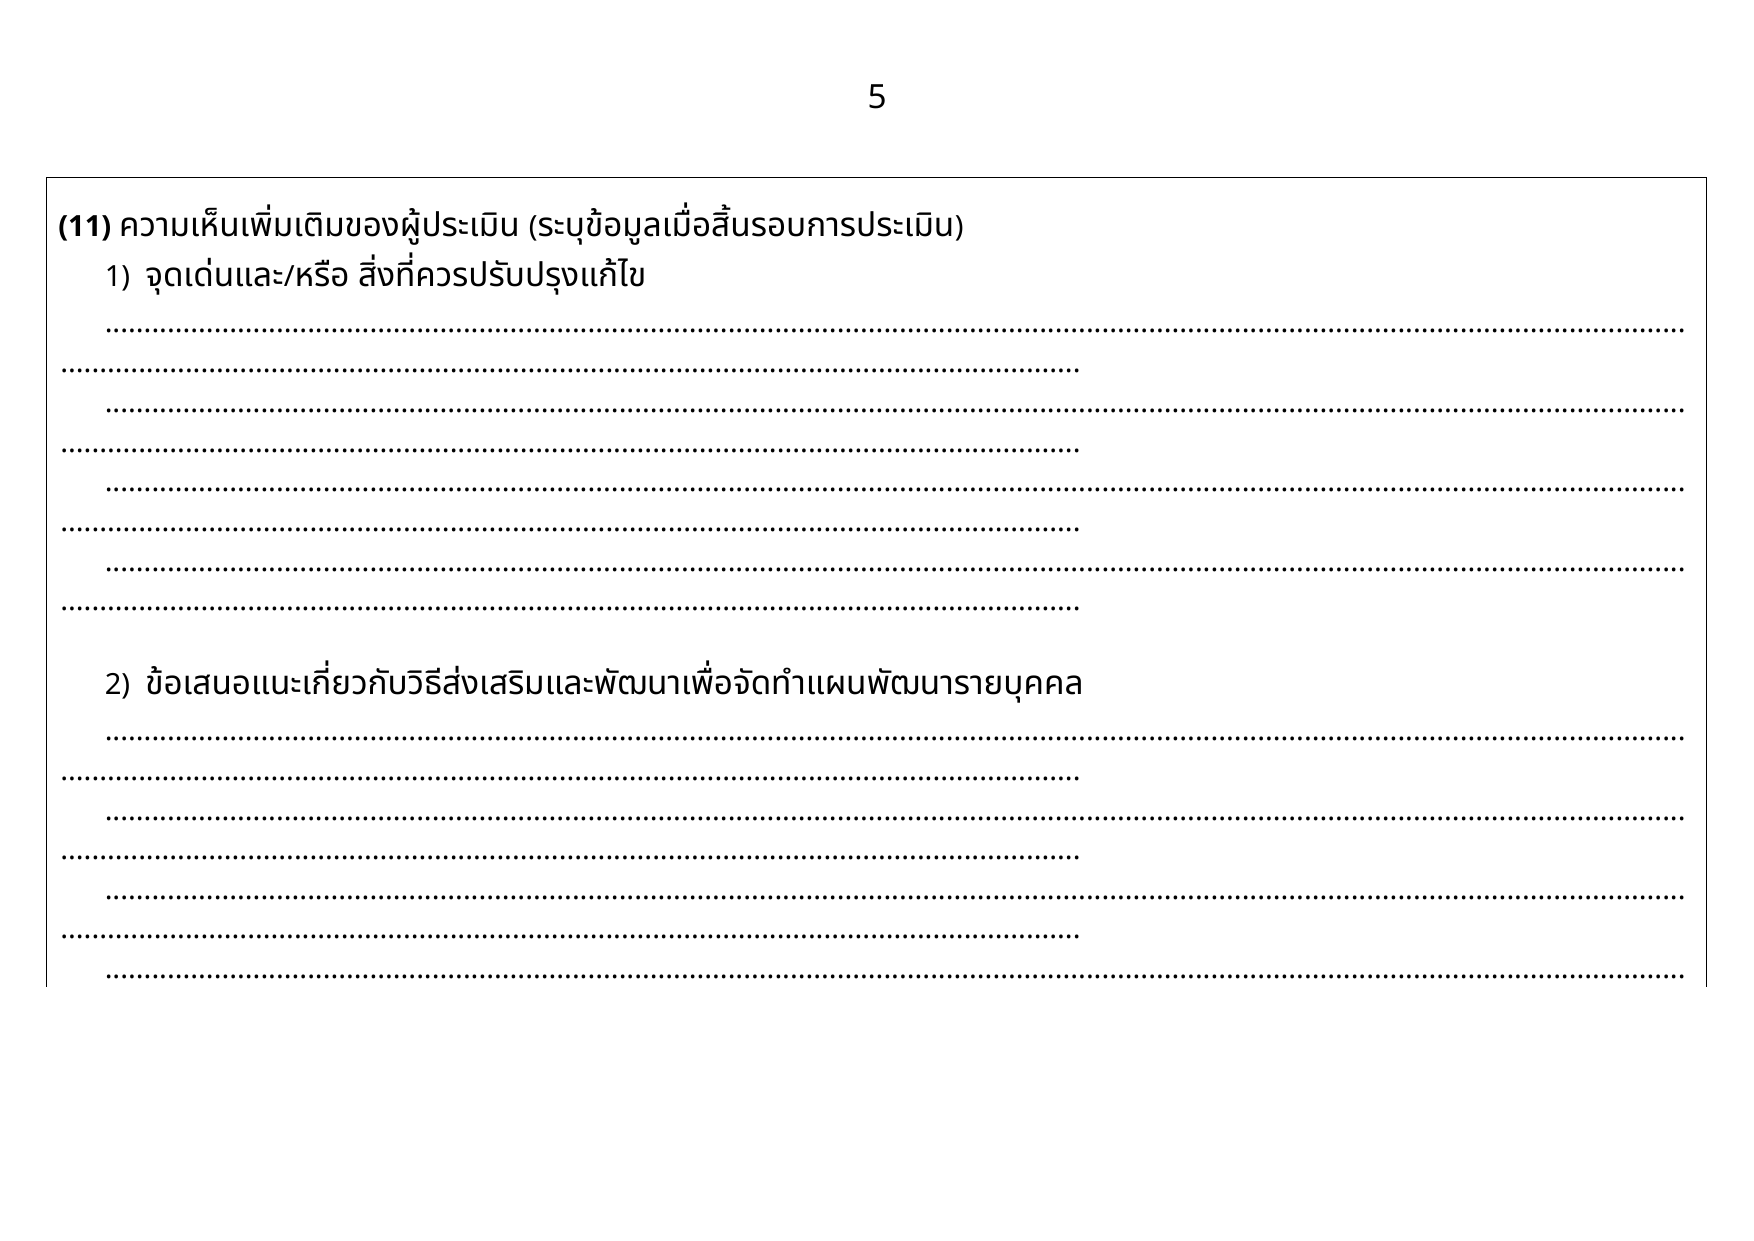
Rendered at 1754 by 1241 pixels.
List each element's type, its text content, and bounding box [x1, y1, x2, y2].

table_cell 2) ข้อเสนอแนะเกี่ยวกับวิธีส่งเสริมและพัฒนาเพื่อจัดทำแผนพัฒนารายบุคคล [47, 619, 1706, 709]
table_cell 1) จุดเด่นและ/หรือ สิ่งที่ควรปรับปรุงแก้ไข [47, 251, 1706, 302]
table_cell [47, 948, 1706, 987]
table_cell (11) ความเห็นเพิ่มเติมของผู้ประเมิน (ระบุข้อมูลเมื่อสิ้นรอบการประเมิน) [47, 178, 1706, 251]
